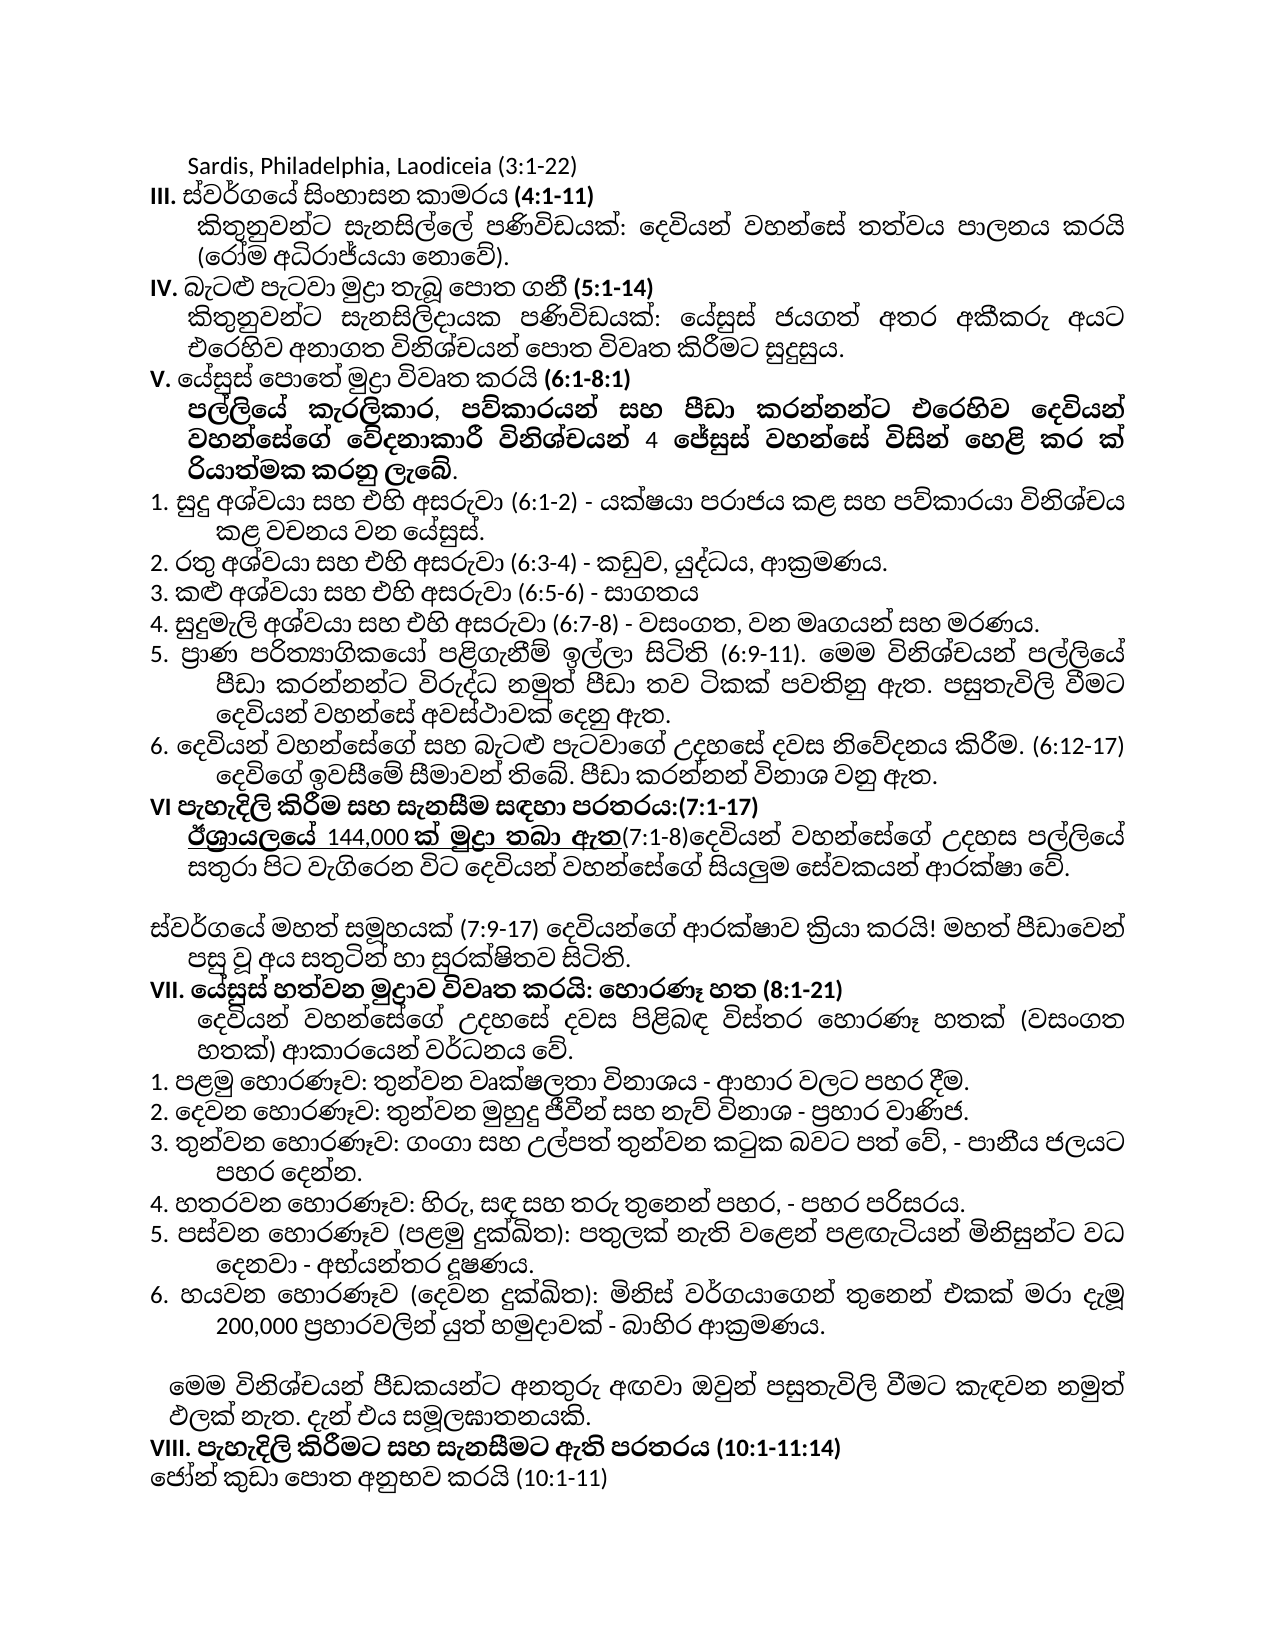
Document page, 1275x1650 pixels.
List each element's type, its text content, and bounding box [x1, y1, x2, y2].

text 2. රතු අශ්වයා සහ එහි අසරුවා (6:3-4) - කඩුව, යුද්ධය, ආක්‍රමණය. [697, 547, 1125, 577]
text ජෝන් කුඩා පොත අනුභව කරයි (10:1-11) [150, 1462, 1125, 1493]
text V. යේසුස් පොතේ මුද්‍රා විවෘත කරයි (6:1-8:1) [150, 364, 1125, 394]
text 3. තුන්වන හොරණෑව: ගංගා සහ උල්පත් තුන්වන කටුක බවට පත් වේ, - පානීය ජලයට පහර දෙන්න. [150, 1127, 1125, 1188]
text 5. පස්වන හොරණෑව (පළමු දුක්ඛිත): පතුලක් නැති වළෙන් පළඟැටියන් මිනිසුන්ට වධ දෙනවා - අභ්යන්තර දූෂණය. [150, 1218, 1125, 1279]
text III. ස්වර්ගයේ සිංහාසන කාමරය (4:1-11) [150, 181, 1125, 211]
text පල්ලියේ කැරලිකාර, පව්කාරයන් සහ පීඩා කරන්නන්ට එරෙහිව දෙවියන් වහන්සේගේ වේදනාකාරී විනිශ්චයන් 4 ජේසුස් වහන්සේ විසින් හෙළි කර ක්‍රියාත්මක කරනු ලැබේ. [187, 394, 1125, 486]
text 2. රතු අශ්වයා සහ එහි අසරුවා (6:3-4) - කඩුව, යුද්ධය, ආක්‍රමණය. [150, 547, 703, 577]
text IV. බැටළු පැටවා මුද්‍රා තැබූ පොත ගනී (5:1-14) [150, 272, 1125, 303]
text Sardis, Philadelphia, Laodiceia (3:1-22) [150, 150, 1125, 181]
text 1. සුදු අශ්වයා සහ එහි අසරුවා (6:1-2) - යක්ෂයා පරාජය කළ සහ පව්කාරයා විනිශ්චය කළ වචනය වන යේසුස්. [150, 486, 1125, 547]
text මෙම විනිශ්චයන් පීඩකයන්ට අනතුරු අඟවා ඔවුන් පසුතැවිලි වීමට කැඳවන නමුත් ඵලක් නැත. දැන් එය සමූලඝාතනයකි. [169, 1371, 1125, 1432]
text 6. දෙවියන් වහන්සේගේ සහ බැටළු පැටවාගේ උදහසේ දවස නිවේදනය කිරීම. (6:12-17) දෙවිගේ ඉවසීමේ සීමාවන් තිබේ. පීඩා කරන්නන් විනාශ වනු ඇත. [150, 730, 1125, 791]
text ඊශ්‍රායලයේ 144,000ක් මුද්‍රා තබා ඇත(7:1-8)දෙවියන් වහන්සේගේ උදහස පල්ලියේ සතුරා පිට වැගිරෙන විට දෙවියන් වහන්සේගේ සියලුම සේවකයන් ආරක්ෂා වේ. [187, 821, 1125, 882]
text 4. සුදුමැලි අශ්වයා සහ එහි අසරුවා (6:7-8) - වසංගත, වන මෘගයන් සහ මරණය. [150, 608, 1125, 638]
text 5. ප්‍රාණ පරිත්‍යාගිකයෝ පළිගැනීම් ඉල්ලා සිටිති (6:9-11). මෙම විනිශ්චයන් පල්ලියේ පීඩා කරන්නන්ට විරුද්ධ නමුත් පීඩා තව ටිකක් පවතිනු ඇත. පසුතැවිලි වීමට දෙවියන් වහන්සේ අවස්ථාවක් දෙනු ඇත. [150, 638, 1125, 730]
text කිතුනුවන්ට සැනසිල්ලේ පණිවිඩයක්: දෙවියන් වහන්සේ තත්වය පාලනය කරයි (රෝම අධිරාජ්‍යයා නොවේ). [197, 211, 1125, 272]
text VII. යේසුස් හත්වන මුද්‍රාව විවෘත කරයි: හොරණෑ හත (8:1-21) [150, 974, 1125, 1004]
text 4. හතරවන හොරණෑව: හිරු, සඳ සහ තරු තුනෙන් පහර, - පහර පරිසරය. [150, 1188, 1125, 1218]
text VI පැහැදිලි කිරීම සහ සැනසීම සඳහා පරතරය:(7:1-17) [150, 791, 1125, 821]
text VIII. පැහැදිලි කිරීමට සහ සැනසීමට ඇති පරතරය (10:1-11:14) [150, 1432, 1125, 1462]
text ස්වර්ගයේ මහත් සමූහයක් (7:9-17) දෙවියන්ගේ ආරක්ෂාව ක්‍රියා කරයි! මහත් පීඩාවෙන් පසු වූ අය සතුටින් හා සුරක්ෂිතව සිටිති. [150, 913, 1125, 974]
text 2. දෙවන හොරණෑව: තුන්වන මුහුදු ජීවීන් සහ නැව් විනාශ - ප්‍රහාර වාණිජ. [150, 1096, 1125, 1127]
text 1. පළමු හොරණෑව: තුන්වන වෘක්ෂලතා විනාශය - ආහාර වලට පහර දීම. [150, 1066, 1125, 1096]
text දෙවියන් වහන්සේගේ උදහසේ දවස පිළිබඳ විස්තර හොරණෑ හතක් (වසංගත හතක්) ආකාරයෙන් වර්ධනය වේ. [197, 1004, 1125, 1066]
text 3. කළු අශ්වයා සහ එහි අසරුවා (6:5-6) - සාගතය [150, 577, 1125, 608]
text කිතුනුවන්ට සැනසිලිදායක පණිවිඩයක්: යේසුස් ජයගත් අතර අකීකරු අයට එරෙහිව අනාගත විනිශ්චයන් පොත විවෘත කිරීමට සුදුසුය. [187, 303, 1125, 364]
text 6. හයවන හොරණෑව (දෙවන දුක්ඛිත): මිනිස් වර්ගයාගෙන් තුනෙන් එකක් මරා දැමූ 200,000 ප්‍රහාරවලින් යුත් හමුදාවක් - බාහිර ආක්‍රමණය. [150, 1279, 1125, 1340]
